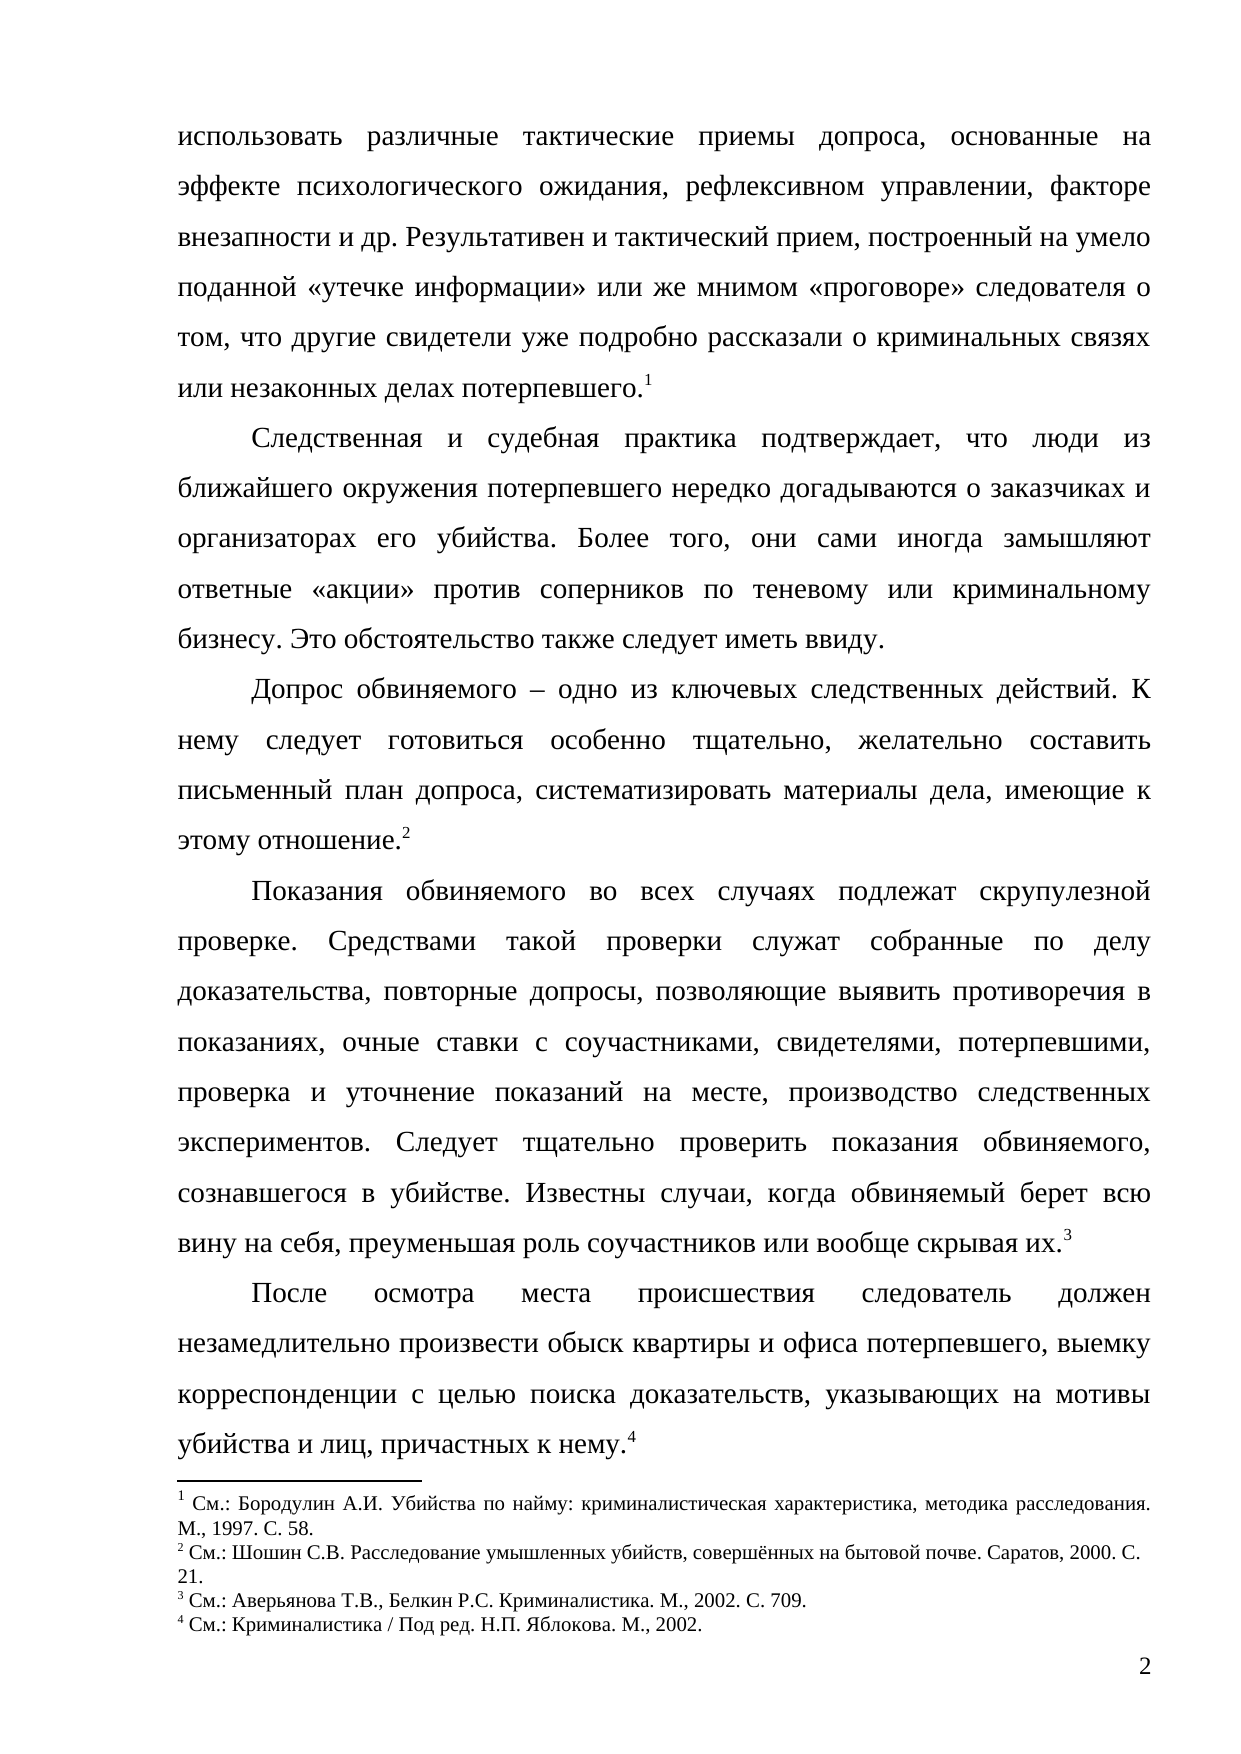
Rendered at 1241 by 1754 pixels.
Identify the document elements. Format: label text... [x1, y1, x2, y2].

text Следственная и судебная практика подтверждает, что люди из ближайшего окружения потерпевшего нередко догадываются о заказчиках и организаторах его убийства. Более того, они сами иногда замышляют ответные «акции» против соперников по теневому или криминальному бизнесу. Это обстоятельство также следует иметь ввиду. [177, 420, 1152, 655]
text После осмотра места происшествия следователь должен незамедлительно произвести обыск квартиры и офиса потерпевшего, выемку корреспонденции с целью поиска доказательств, указывающих на мотивы убийства и лиц, причастных к нему. [177, 1275, 1152, 1460]
text Допрос обвиняемого – одно из ключевых следственных действий. К нему следует готовиться особенно тщательно, желательно составить письменный план допроса, систематизировать материалы дела, имеющие к этому отношение. [177, 672, 1152, 856]
text Показания обвиняемого во всех случаях подлежат скрупулезной проверке. Средствами такой проверки служат собранные по делу доказательства, повторные допросы, позволяющие выявить противоречия в показаниях, очные ставки с соучастниками, свидетелями, потерпевшими, проверка и уточнение показаний на месте, производство следственных экспериментов. Следует тщательно проверить показания обвиняемого, сознавшегося в убийстве. Известны случаи, когда обвиняемый берет всю вину на себя, преуменьшая роль соучастников или вообще скрывая их. [177, 873, 1152, 1258]
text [177, 118, 1152, 403]
